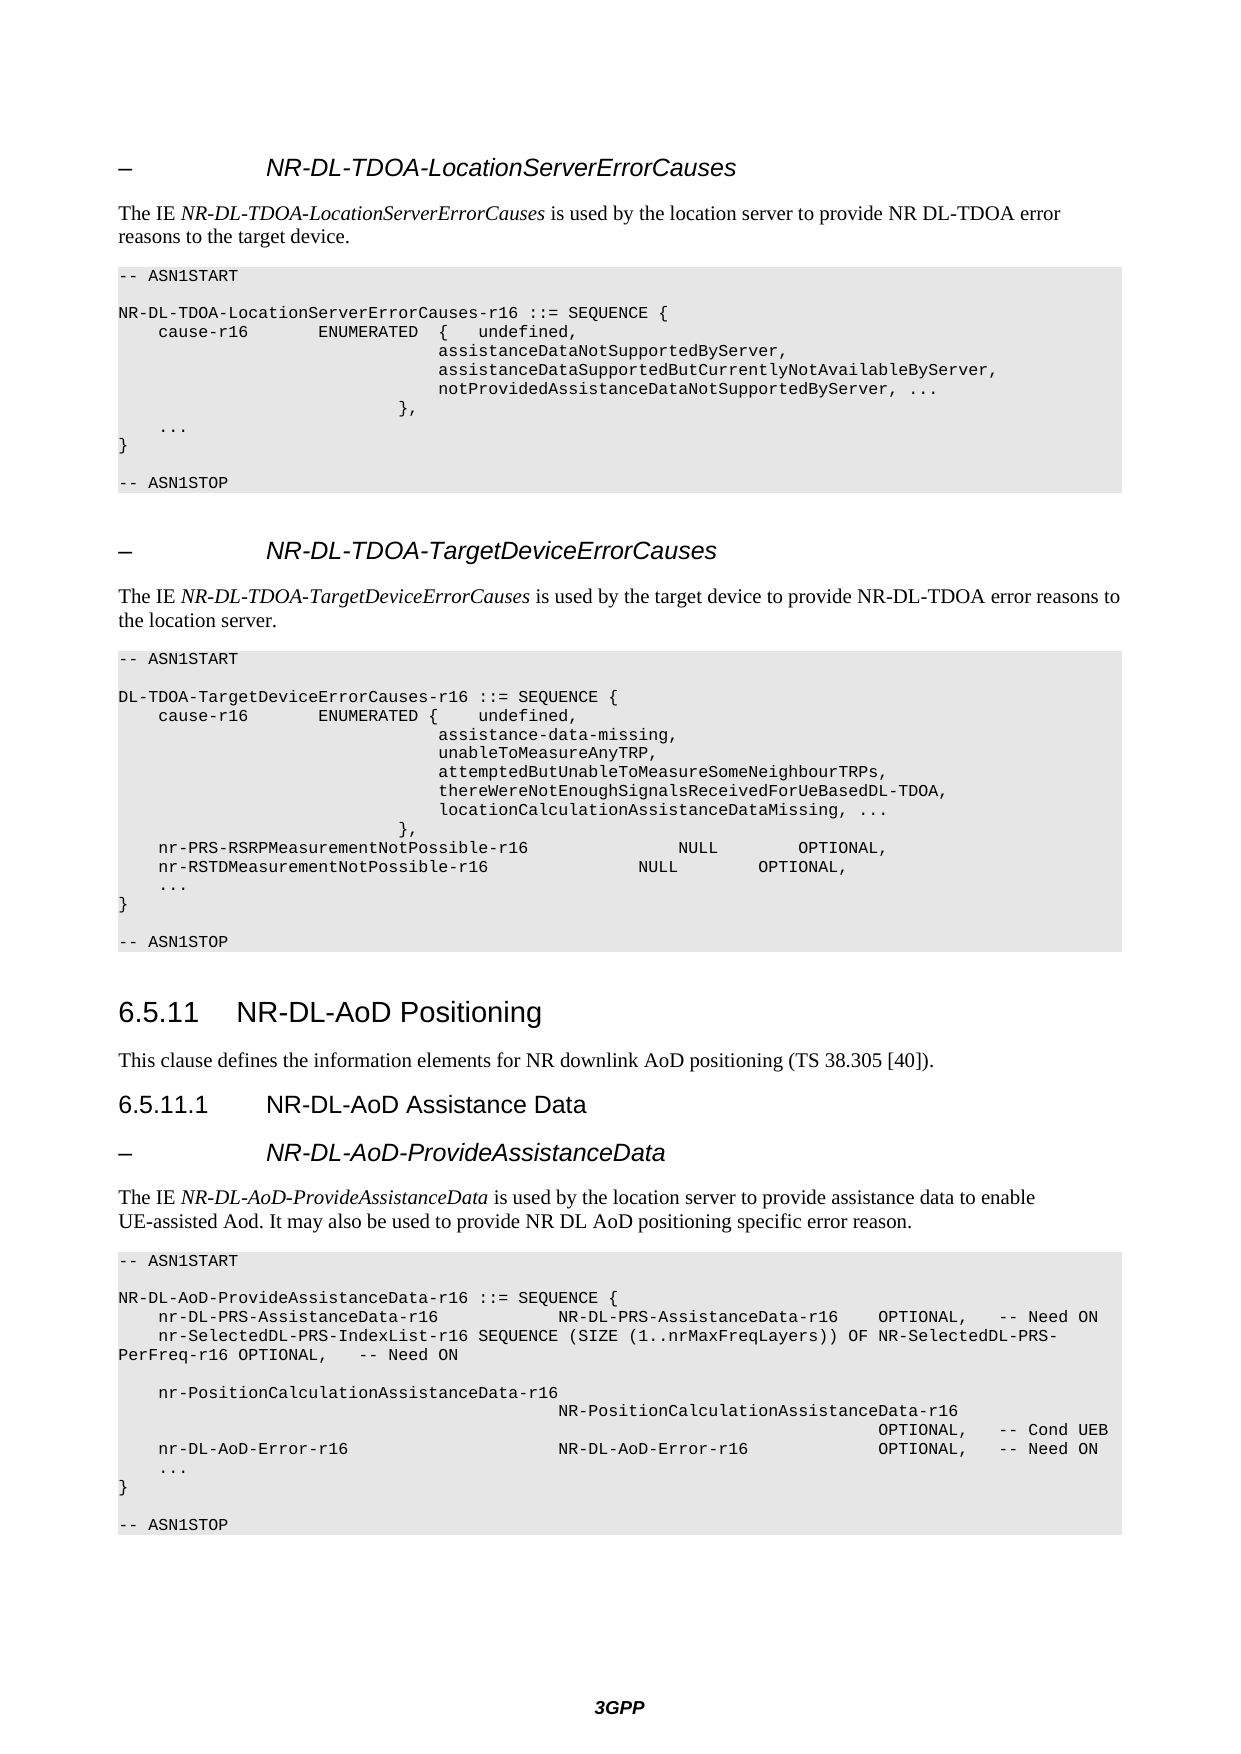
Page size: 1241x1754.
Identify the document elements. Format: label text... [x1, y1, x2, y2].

text attemptedButUnableToMeasureSomeNeighbourTRPs, [118, 764, 1122, 783]
text OPTIONAL, -- Cond UEB [118, 1422, 1122, 1441]
text NR-PositionCalculationAssistanceData-r16 [118, 1403, 1122, 1422]
text locationCalculationAssistanceDataMissing, ... [118, 802, 1122, 820]
subtitle 6.5.11 NR-DL-AoD Positioning [118, 995, 1122, 1029]
text } [118, 437, 1122, 456]
text The IE NR-DL-TDOA-LocationServerErrorCauses is used by the location server to provide NR DL-TDOA error reasons to the target device. [118, 200, 1122, 248]
text } [118, 1478, 1122, 1497]
subtitle – NR-DL-AoD-ProvideAssistanceData [118, 1138, 1122, 1167]
text nr-DL-AoD-Error-r16 NR-DL-AoD-Error-r16 OPTIONAL, -- Need ON [118, 1441, 1122, 1459]
text NR-DL-AoD-ProvideAssistanceData-r16 ::= SEQUENCE { [118, 1290, 1122, 1309]
text assistanceDataNotSupportedByServer, [118, 343, 1122, 362]
subtitle – NR-DL-TDOA-TargetDeviceErrorCauses [118, 536, 1122, 565]
text }, [118, 820, 1122, 839]
text -- ASN1STOP [118, 1516, 1122, 1535]
text ... [118, 418, 1122, 437]
text nr-PRS-RSRPMeasurementNotPossible-r16 NULL OPTIONAL, [118, 839, 1122, 858]
text -- ASN1START [118, 1252, 1122, 1271]
subtitle 6.5.11.1 NR-DL-AoD Assistance Data [118, 1090, 1122, 1119]
subtitle – NR-DL-TDOA-LocationServerErrorCauses [118, 153, 1122, 182]
text -- ASN1STOP [118, 475, 1122, 493]
text unableToMeasureAnyTRP, [118, 745, 1122, 764]
text assistance-data-missing, [118, 726, 1122, 745]
text nr-PositionCalculationAssistanceData-r16 [118, 1384, 1122, 1403]
text thereWereNotEnoughSignalsReceivedForUeBasedDL-TDOA, [118, 783, 1122, 802]
text -- ASN1STOP [118, 933, 1122, 952]
text nr-RSTDMeasurementNotPossible-r16 NULL OPTIONAL, [118, 858, 1122, 877]
text assistanceDataSupportedButCurrentlyNotAvailableByServer, [118, 362, 1122, 380]
text } [118, 896, 1122, 915]
text The IE NR-DL-TDOA-TargetDeviceErrorCauses is used by the target device to provide NR-DL-TDOA error reasons to the location server. [118, 584, 1122, 632]
text This clause defines the information elements for NR downlink AoD positioning (TS 38.305 [40]). [118, 1047, 1122, 1072]
text -- ASN1START [118, 651, 1122, 669]
text cause-r16 ENUMERATED { undefined, [118, 707, 1122, 726]
text nr-DL-PRS-AssistanceData-r16 NR-DL-PRS-AssistanceData-r16 OPTIONAL, -- Need ON [118, 1309, 1122, 1328]
text -- ASN1START [118, 267, 1122, 286]
text nr-SelectedDL-PRS-IndexList-r16 SEQUENCE (SIZE (1..nrMaxFreqLayers)) OF NR-SelectedDL-PRS-PerFreq-r16 OPTIONAL, -- Need ON [118, 1328, 1122, 1365]
text notProvidedAssistanceDataNotSupportedByServer, ... [118, 380, 1122, 399]
text DL-TDOA-TargetDeviceErrorCauses-r16 ::= SEQUENCE { [118, 688, 1122, 707]
text ... [118, 877, 1122, 896]
text cause-r16 ENUMERATED { undefined, [118, 324, 1122, 343]
text The IE NR-DL-AoD-ProvideAssistanceData is used by the location server to provide assistance data to enable UE-assisted Aod. It may also be used to provide NR DL AoD positioning specific error reason. [118, 1185, 1122, 1233]
text ... [118, 1459, 1122, 1478]
text }, [118, 399, 1122, 418]
text NR-DL-TDOA-LocationServerErrorCauses-r16 ::= SEQUENCE { [118, 305, 1122, 324]
